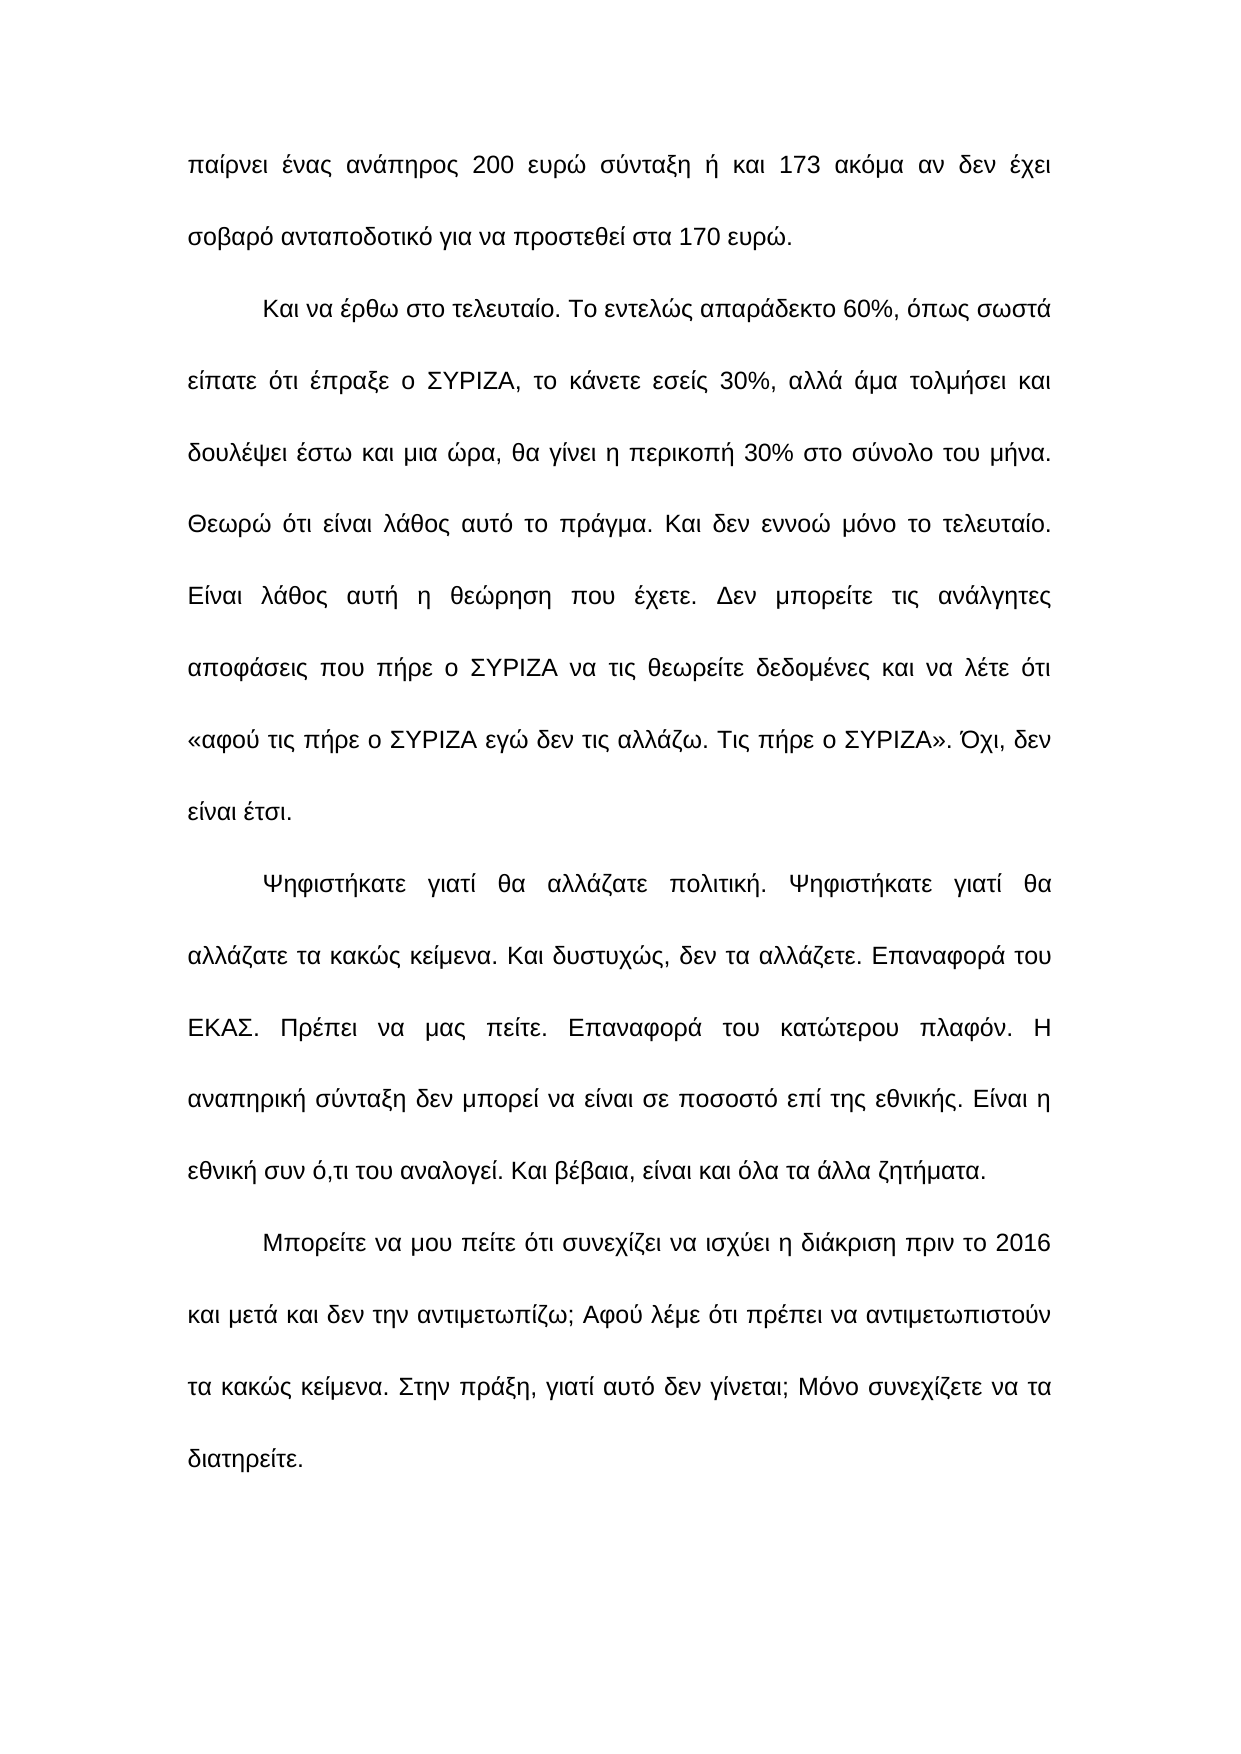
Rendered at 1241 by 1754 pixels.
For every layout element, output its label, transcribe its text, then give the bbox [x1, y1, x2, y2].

text Ψηφιστήκατε γιατί θα αλλάζατε πολιτική. Ψηφιστήκατε γιατί θα αλλάζατε τα κακώς κείμενα. Και δυστυχώς, δεν τα αλλάζετε. Επαναφορά του ΕΚΑΣ. Πρέπει να μας πείτε. Επαναφορά του κατώτερου πλαφόν. Η αναπηρική σύνταξη δεν μπορεί να είναι σε ποσοστό επί της εθνικής. Είναι η εθνική συν ό,τι του αναλογεί. Και βέβαια, είναι και όλα τα άλλα ζητήματα. [187, 869, 1053, 1185]
text Μπορείτε να μου πείτε ότι συνεχίζει να ισχύει η διάκριση πριν το 2016 και μετά και δεν την αντιμετωπίζω; Αφού λέμε ότι πρέπει να αντιμετωπιστούν τα κακώς κείμενα. Στην πράξη, γιατί αυτό δεν γίνεται; Μόνο συνεχίζετε να τα διατηρείτε. [187, 1228, 1053, 1472]
text Και να έρθω στο τελευταίο. Το εντελώς απαράδεκτο 60%, όπως σωστά είπατε ότι έπραξε ο ΣΥΡΙΖΑ, το κάνετε εσείς 30%, αλλά άμα τολμήσει και δουλέψει έστω και μια ώρα, θα γίνει η περικοπή 30% στο σύνολο του μήνα. Θεωρώ ότι είναι λάθος αυτό το πράγμα. Και δεν εννοώ μόνο το τελευταίο. Είναι λάθος αυτή η θεώρηση που έχετε. Δεν μπορείτε τις ανάλγητες αποφάσεις που πήρε ο ΣΥΡΙΖΑ να τις θεωρείτε δεδομένες και να λέτε ότι «αφού τις πήρε ο ΣΥΡΙΖΑ εγώ δεν τις αλλάζω. Τις πήρε ο ΣΥΡΙΖΑ». Όχι, δεν είναι έτσι. [187, 294, 1053, 826]
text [187, 150, 1053, 251]
